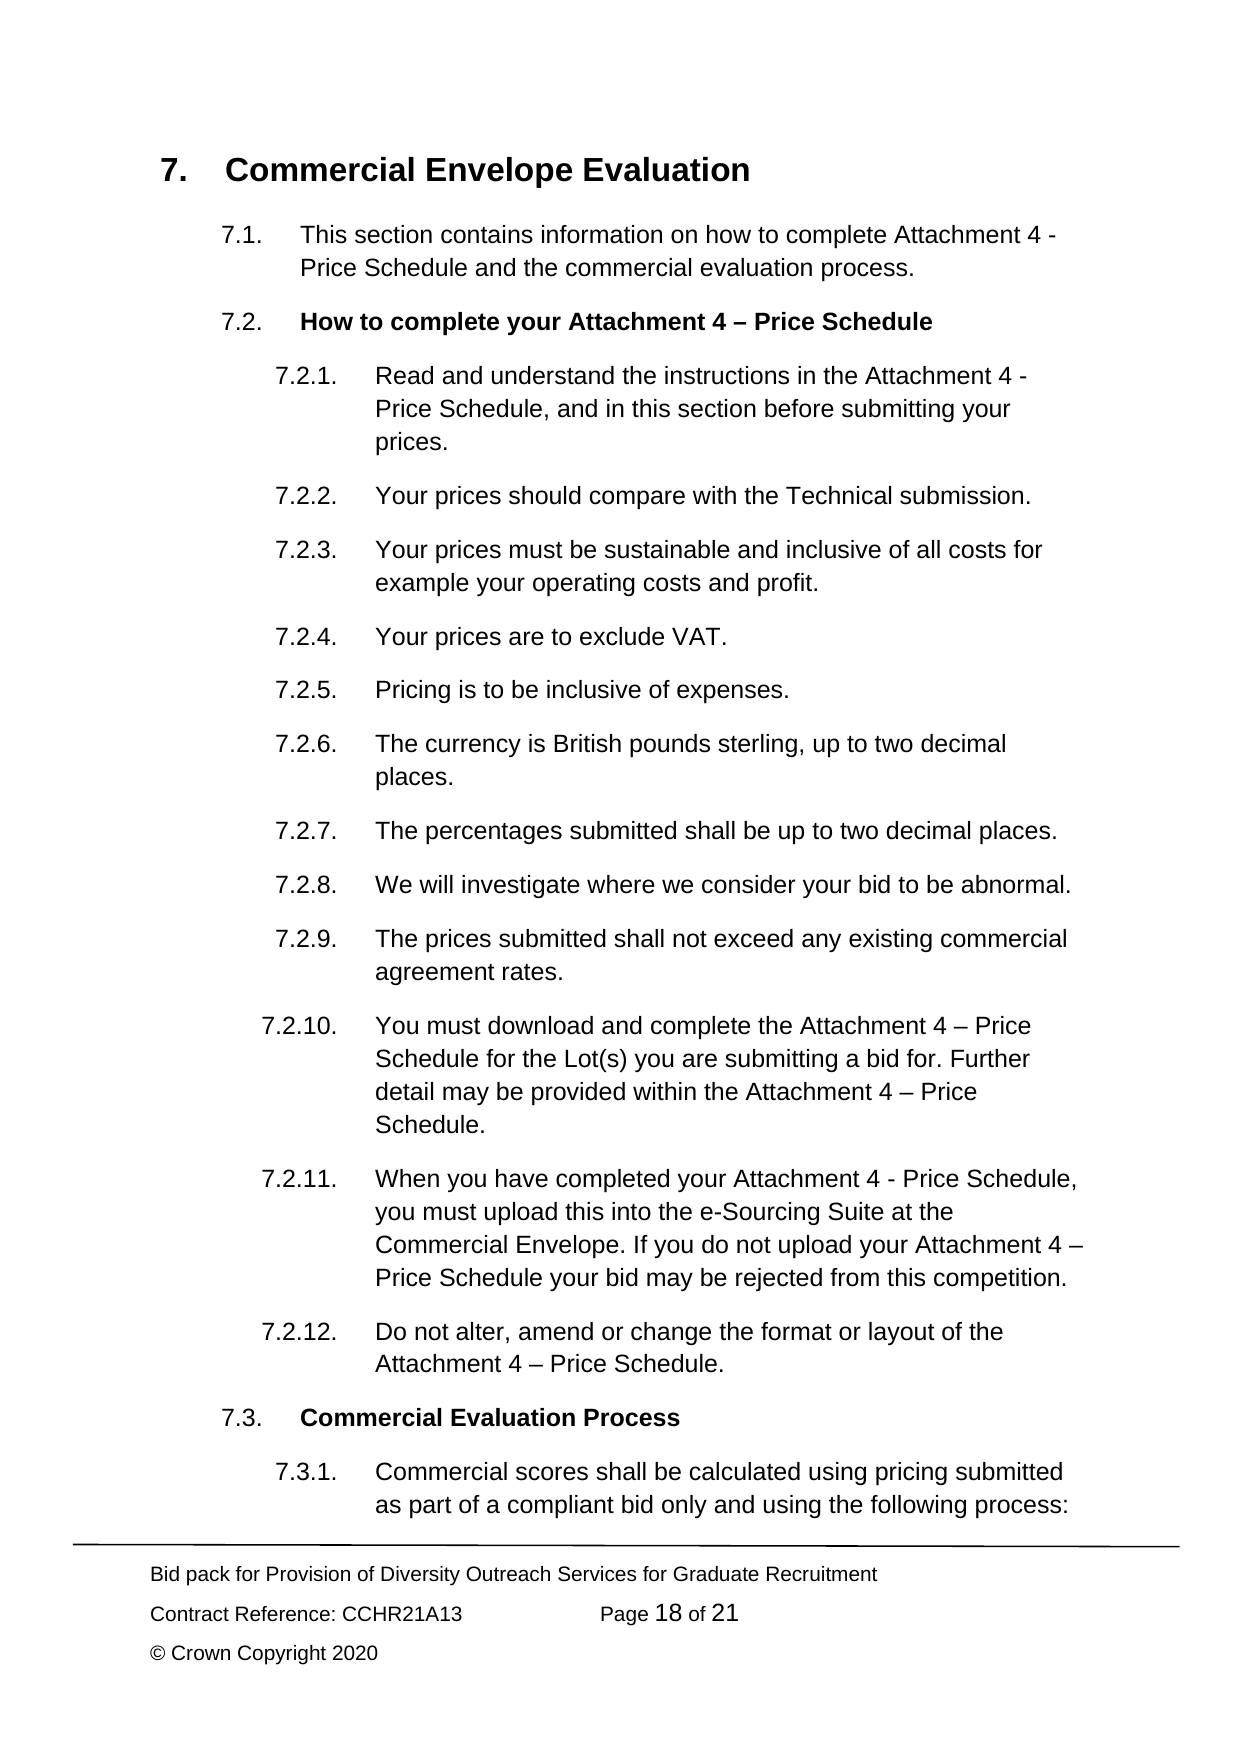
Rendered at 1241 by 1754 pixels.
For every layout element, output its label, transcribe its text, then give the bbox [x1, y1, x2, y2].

subtitle Your prices are to exclude VAT. [337, 621, 1090, 650]
subtitle We will investigate where we consider your bid to be abnormal. [337, 870, 1090, 899]
subtitle How to complete your Attachment 4 – Price Schedule [262, 307, 1090, 336]
subtitle You must download and complete the Attachment 4 – Price Schedule for the Lot(s) you are submitting a bid for. Further detail may be provided within the Attachment 4 – Price Schedule. [337, 1011, 1090, 1138]
subtitle Commercial Envelope Evaluation [187, 150, 1090, 188]
subtitle Commercial scores shall be calculated using pricing submitted as part of a compliant bid only and using the following process: [337, 1457, 1090, 1519]
subtitle Commercial Evaluation Process [262, 1403, 1090, 1432]
subtitle Pricing is to be inclusive of expenses. [337, 675, 1090, 704]
subtitle The percentages submitted shall be up to two decimal places. [337, 816, 1090, 845]
subtitle Do not alter, amend or change the format or layout of the Attachment 4 – Price Schedule. [337, 1316, 1090, 1378]
subtitle Your prices should compare with the Technical submission. [337, 481, 1090, 509]
subtitle This section contains information on how to complete Attachment 4 - Price Schedule and the commercial evaluation process. [262, 220, 1090, 282]
subtitle Your prices must be sustainable and inclusive of all costs for example your operating costs and profit. [337, 534, 1090, 596]
subtitle When you have completed your Attachment 4 - Price Schedule, you must upload this into the e-Sourcing Suite at the Commercial Envelope. If you do not upload your Attachment 4 – Price Schedule your bid may be rejected from this competition. [337, 1163, 1090, 1291]
subtitle The prices submitted shall not exceed any existing commercial agreement rates. [337, 924, 1090, 986]
subtitle Read and understand the instructions in the Attachment 4 - Price Schedule, and in this section before submitting your prices. [337, 361, 1090, 456]
subtitle The currency is British pounds sterling, up to two decimal places. [337, 729, 1090, 791]
